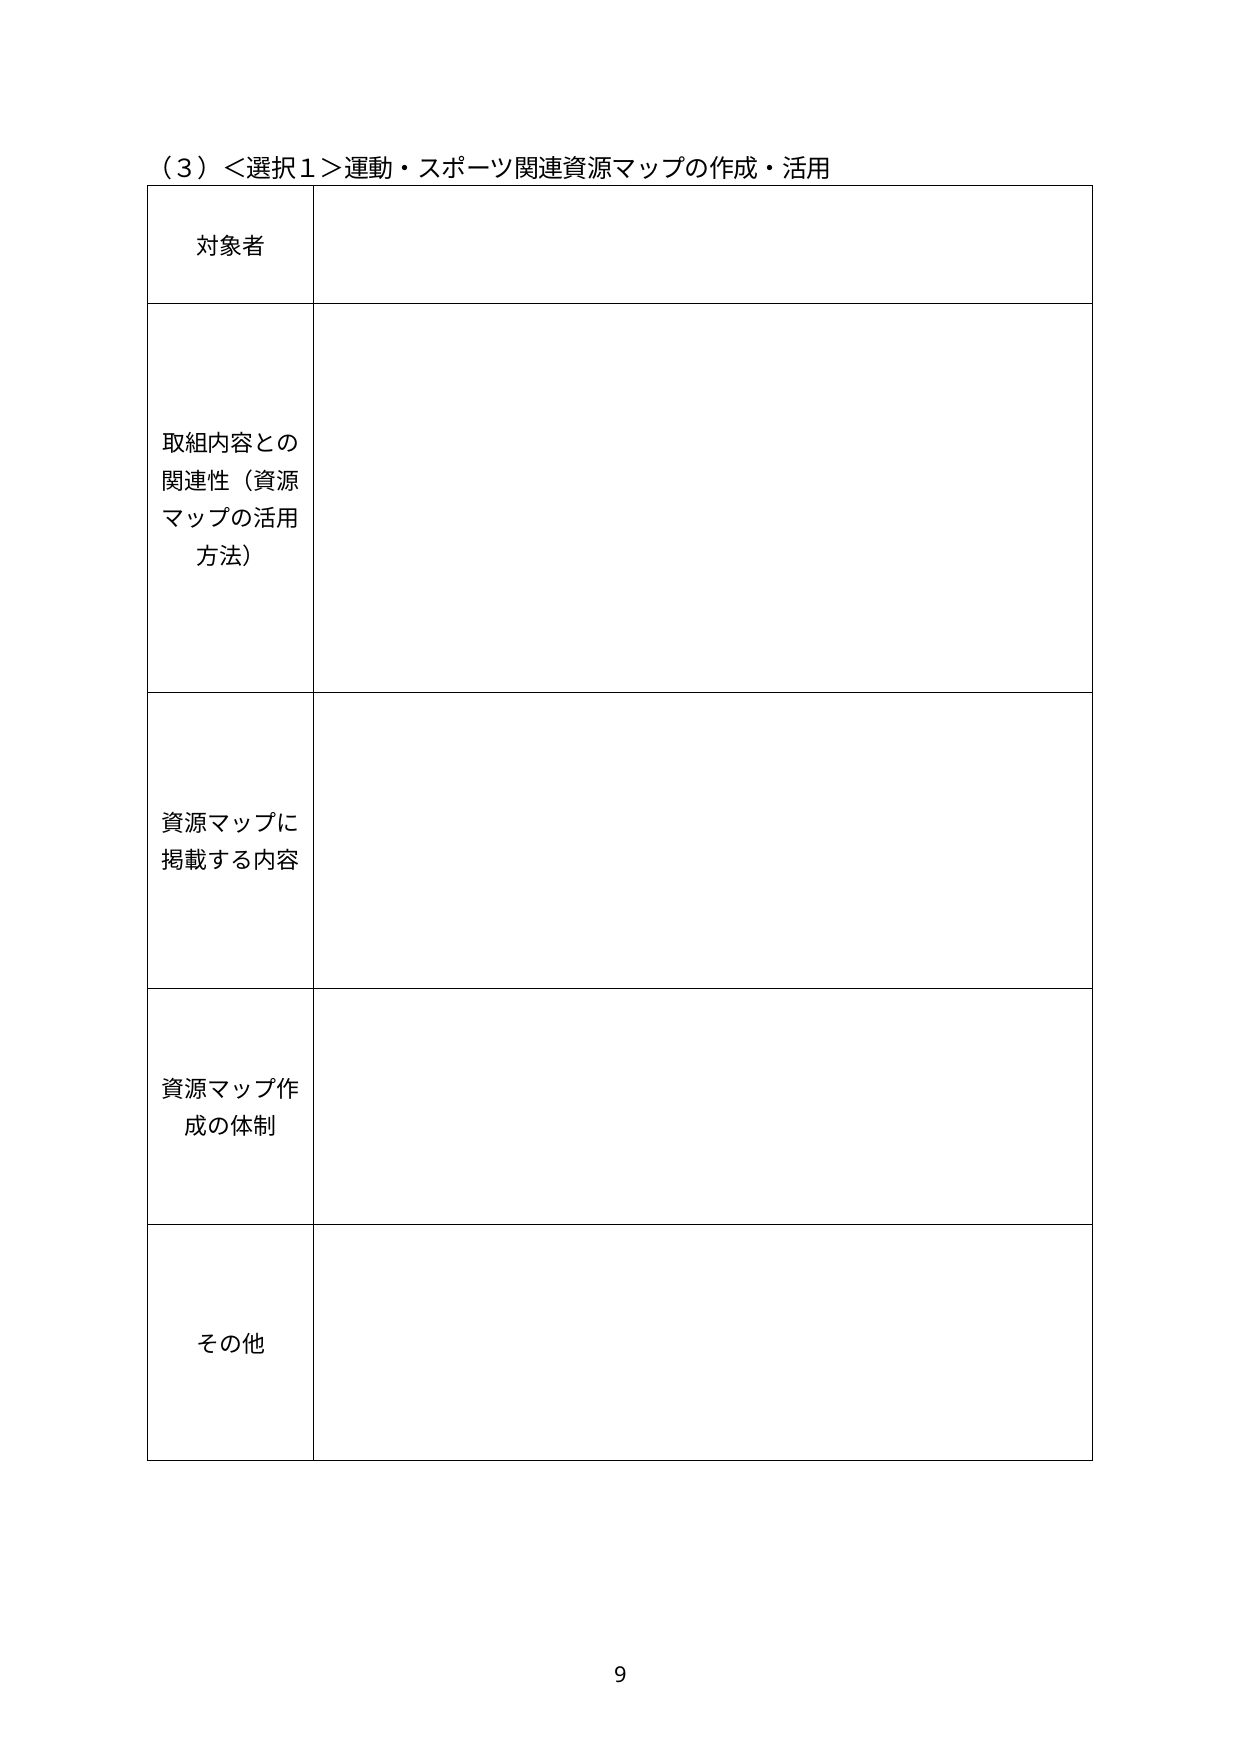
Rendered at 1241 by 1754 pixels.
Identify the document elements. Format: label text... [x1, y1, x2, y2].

table_header 対象者 [148, 186, 313, 303]
table_cell 取組内容との関連性（資源マップの活用方法） [148, 304, 313, 692]
table_cell [314, 989, 1092, 1224]
table_cell [314, 1225, 1092, 1460]
table_cell その他 [148, 1225, 313, 1460]
text （３）＜選択１＞運動・スポーツ関連資源マップの作成・活用 [148, 148, 1092, 185]
table_cell [314, 304, 1092, 692]
table_cell [314, 693, 1092, 987]
table_cell 資源マップ作成の体制 [148, 989, 313, 1224]
table_header [314, 186, 1092, 303]
table_cell 資源マップに掲載する内容 [148, 693, 313, 987]
